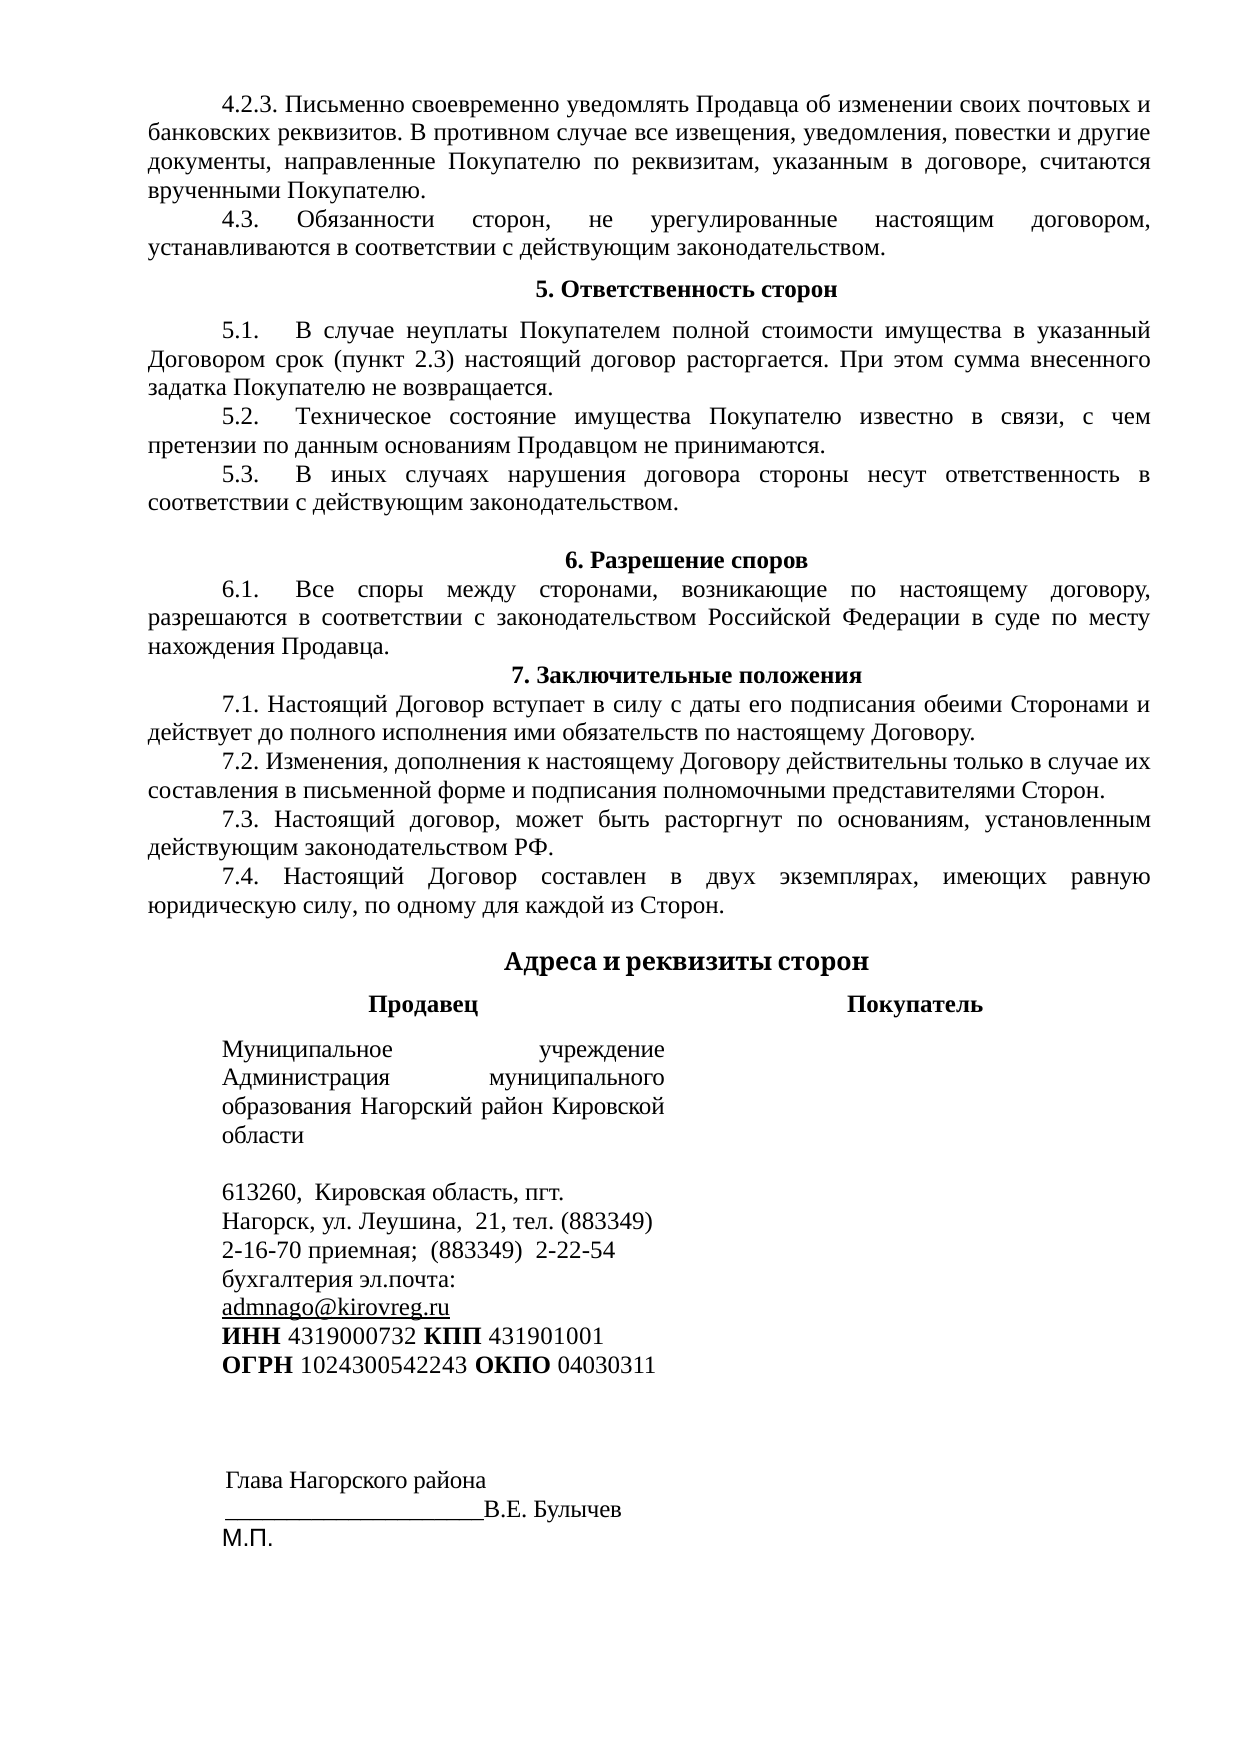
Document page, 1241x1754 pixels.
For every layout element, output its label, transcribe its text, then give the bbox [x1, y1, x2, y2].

text 7.1. Настоящий Договор вступает в силу с даты его подписания обеими Сторонами и действует до полного исполнения ими обязательств по настоящему Договору. [148, 689, 1152, 746]
text Глава Нагорского района [151, 1465, 1152, 1494]
text 613260, Кировская область, пгт. Нагорск, ул. Леушина, 21, тел. (883349) 2-16-70 приемная; (883349) 2-22-54 бухгалтерия эл.почта: admnago@kirovreg.ru [222, 1177, 664, 1321]
text 5.1. В случае неуплаты Покупателем полной стоимости имущества в указанный Договором срок (пункт 2.3) настоящий договор расторгается. При этом сумма внесенного задатка Покупателю не возвращается. [148, 315, 1152, 401]
text 7. Заключительные положения [148, 660, 1152, 689]
text 4.3. Обязанности сторон, не урегулированные настоящим договором, устанавливаются в соответствии с действующим законодательством. [148, 204, 1152, 261]
text ИНН 4319000732 КПП 431901001 [148, 1321, 1152, 1350]
text ОГРН 1024300542243 ОКПО 04030311 [148, 1350, 1152, 1379]
text 6. Разрешение споров [148, 545, 1152, 574]
subtitle 6.1. Все споры между сторонами, возникающие по настоящему договору, разрешаются в соответствии с законодательством Российской Федерации в суде по месту нахождения Продавца. [148, 574, 1152, 660]
text 5. Ответственность сторон [148, 274, 1152, 302]
text 4.2.3. Письменно своевременно уведомлять Продавца об изменении своих почтовых и банковских реквизитов. В противном случае все извещения, уведомления, повестки и другие документы, направленные Покупателю по реквизитам, указанным в договоре, считаются врученными Покупателю. [148, 89, 1152, 204]
table_header Продавец [136, 976, 636, 1034]
text 5.3. В иных случаях нарушения договора стороны несут ответственность в соответствии с действующим законодательством. [148, 459, 1152, 516]
text Муниципальное учреждение Администрация муниципального образования Нагорский район Кировской области [222, 1034, 664, 1149]
text 7.2. Изменения, дополнения к настоящему Договору действительны только в случае их составления в письменной форме и подписания полномочными представителями Сторон. [148, 746, 1152, 804]
text М.П. [148, 1522, 1152, 1551]
text 5.2. Техническое состояние имущества Покупателю известно в связи, с чем претензии по данным основаниям Продавцом не принимаются. [148, 401, 1152, 459]
text 7.4. Настоящий Договор составлен в двух экземплярах, имеющих равную юридическую силу, по одному для каждой из Сторон. [148, 861, 1152, 919]
text _____________________В.Е. Булычев [151, 1494, 1152, 1522]
table_header Покупатель [636, 976, 1120, 1034]
text 7.3. Настоящий договор, может быть расторгнут по основаниям, установленным действующим законодательством РФ. [148, 804, 1152, 861]
subtitle Адреса и реквизиты сторон [148, 947, 1152, 976]
